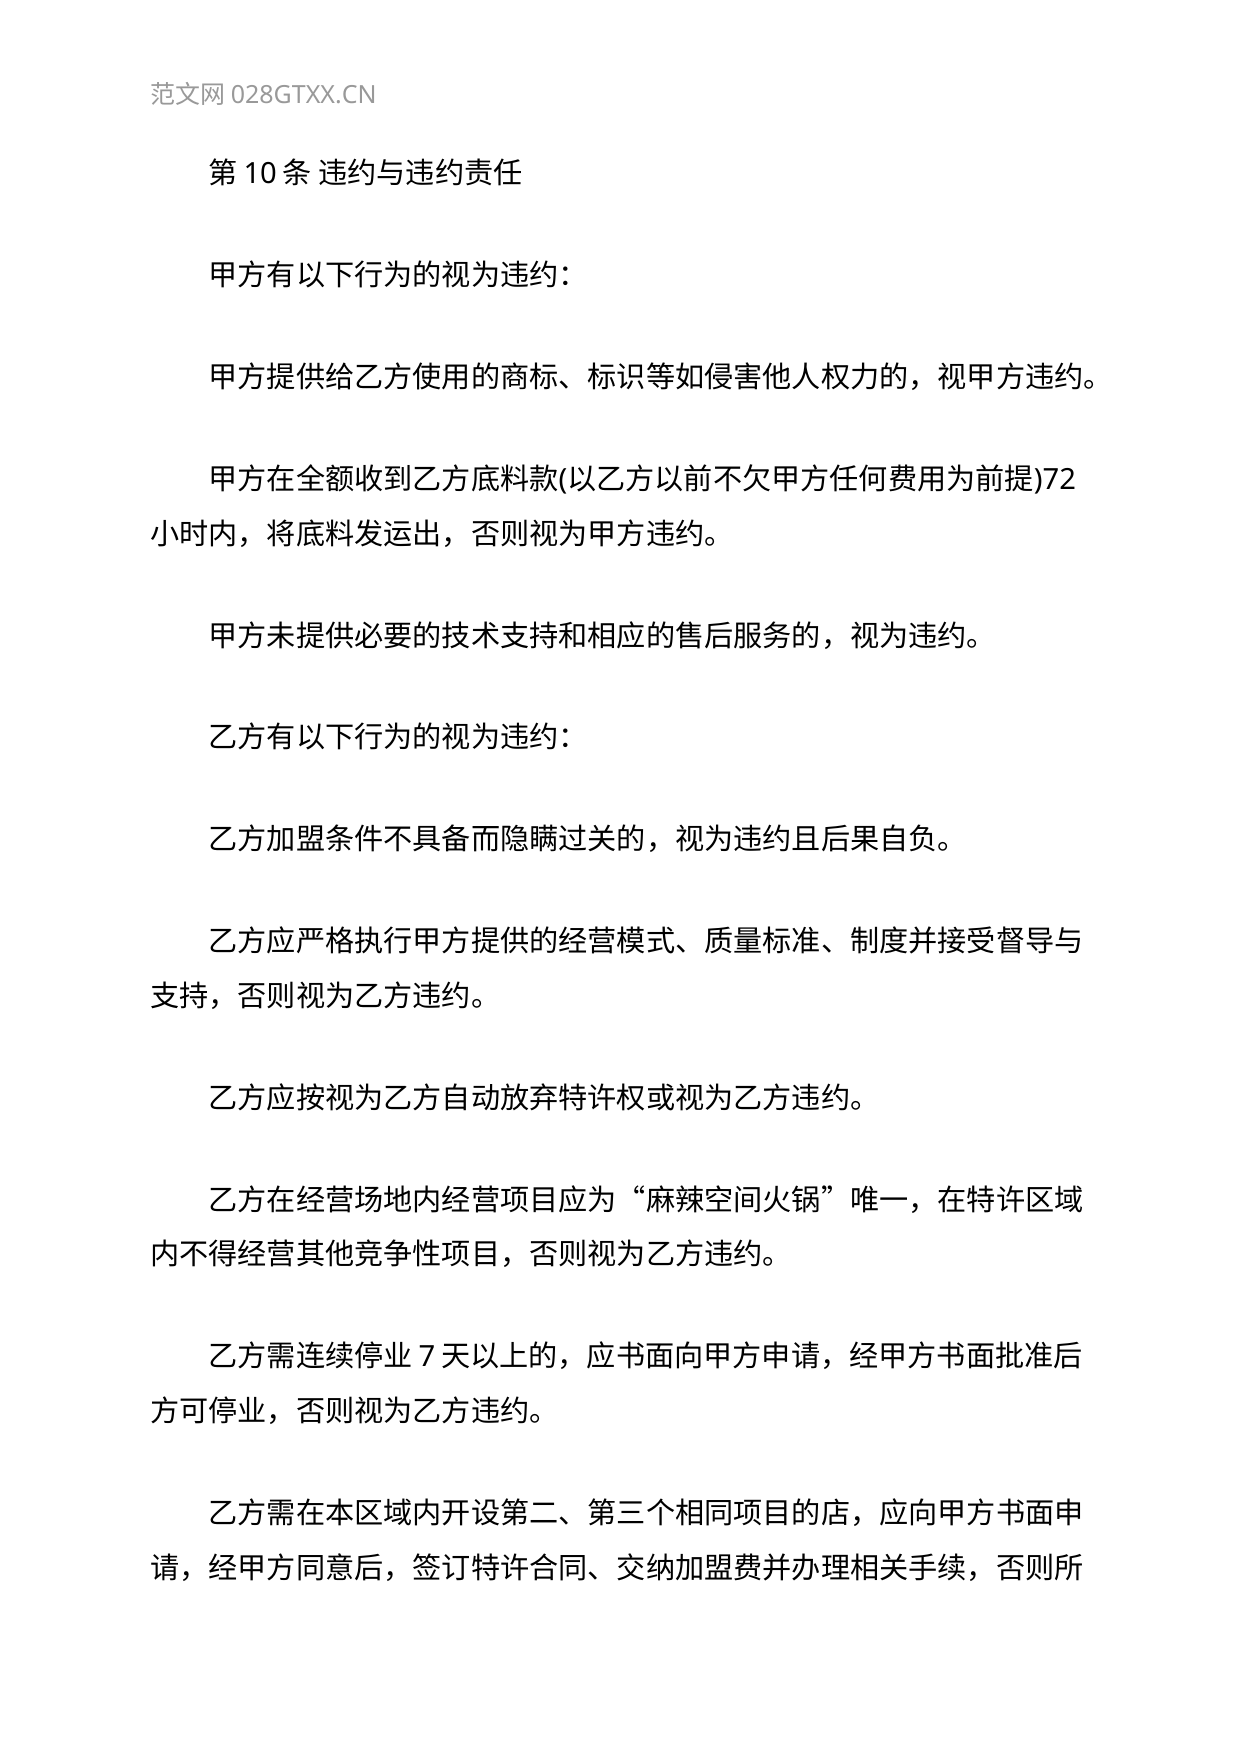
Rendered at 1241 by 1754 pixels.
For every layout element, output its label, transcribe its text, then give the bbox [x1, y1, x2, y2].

text 乙方应按视为乙方自动放弃特许权或视为乙方违约。 [150, 1074, 1090, 1117]
text 乙方有以下行为的视为违约： [150, 714, 1090, 756]
text 第10条 违约与违约责任 [150, 150, 1090, 192]
text 乙方加盟条件不具备而隐瞒过关的，视为违约且后果自负。 [150, 816, 1090, 858]
text 甲方在全额收到乙方底料款(以乙方以前不欠甲方任何费用为前提)72小时内，将底料发运出，否则视为甲方违约。 [150, 456, 1090, 553]
text 乙方需连续停业7天以上的，应书面向甲方申请，经甲方书面批准后方可停业，否则视为乙方违约。 [150, 1333, 1090, 1430]
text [150, 1489, 1090, 1587]
text 甲方未提供必要的技术支持和相应的售后服务的，视为违约。 [150, 612, 1090, 654]
text 甲方有以下行为的视为违约： [150, 252, 1090, 294]
text 甲方提供给乙方使用的商标、标识等如侵害他人权力的，视甲方违约。 [150, 354, 1090, 396]
text 乙方在经营场地内经营项目应为“麻辣空间火锅”唯一，在特许区域内不得经营其他竞争性项目，否则视为乙方违约。 [150, 1176, 1090, 1273]
text 乙方应严格执行甲方提供的经营模式、质量标准、制度并接受督导与支持，否则视为乙方违约。 [150, 918, 1090, 1015]
